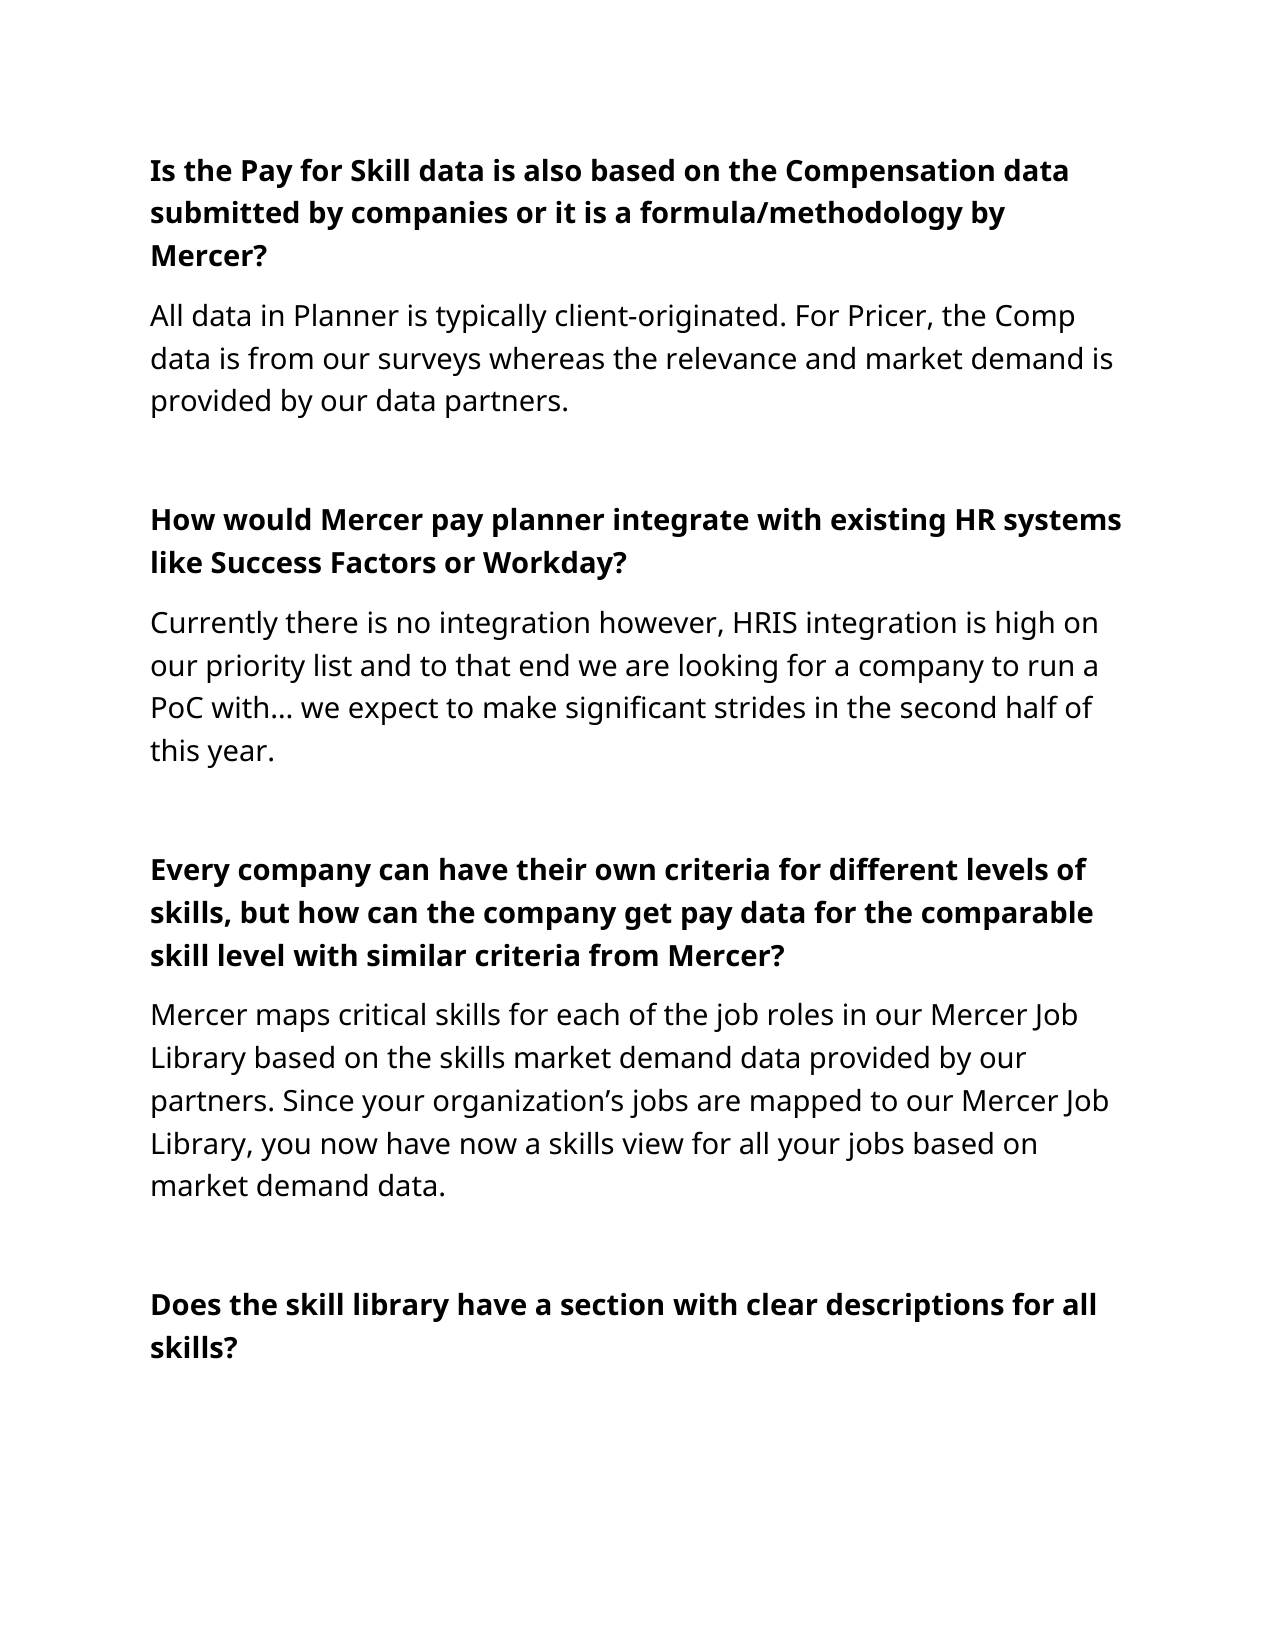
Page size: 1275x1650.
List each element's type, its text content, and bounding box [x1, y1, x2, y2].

text Does the skill library have a section with clear descriptions for all skills? [150, 1285, 1125, 1367]
text Is the Pay for Skill data is also based on the Compensation data submitted by companies or it is a formula/methodology by Mercer? [150, 150, 1125, 275]
text How would Mercer pay planner integrate with existing HR systems like Success Factors or Workday? [150, 500, 1125, 582]
text All data in Planner is typically client-originated. For Pricer, the Comp data is from our surveys whereas the relevance and market demand is provided by our data partners. [150, 295, 1125, 420]
text Every company can have their own criteria for different levels of skills, but how can the company get pay data for the comparable skill level with similar criteria from Mercer? [150, 849, 1125, 975]
text Currently there is no integration however, HRIS integration is high on our priority list and to that end we are looking for a company to run a PoC with… we expect to make significant strides in the second half of this year. [150, 602, 1125, 770]
text Mercer maps critical skills for each of the job roles in our Mercer Job Library based on the skills market demand data provided by our partners. Since your organization’s jobs are mapped to our Mercer Job Library, you now have now a skills view for all your jobs based on market demand data. [150, 994, 1125, 1205]
